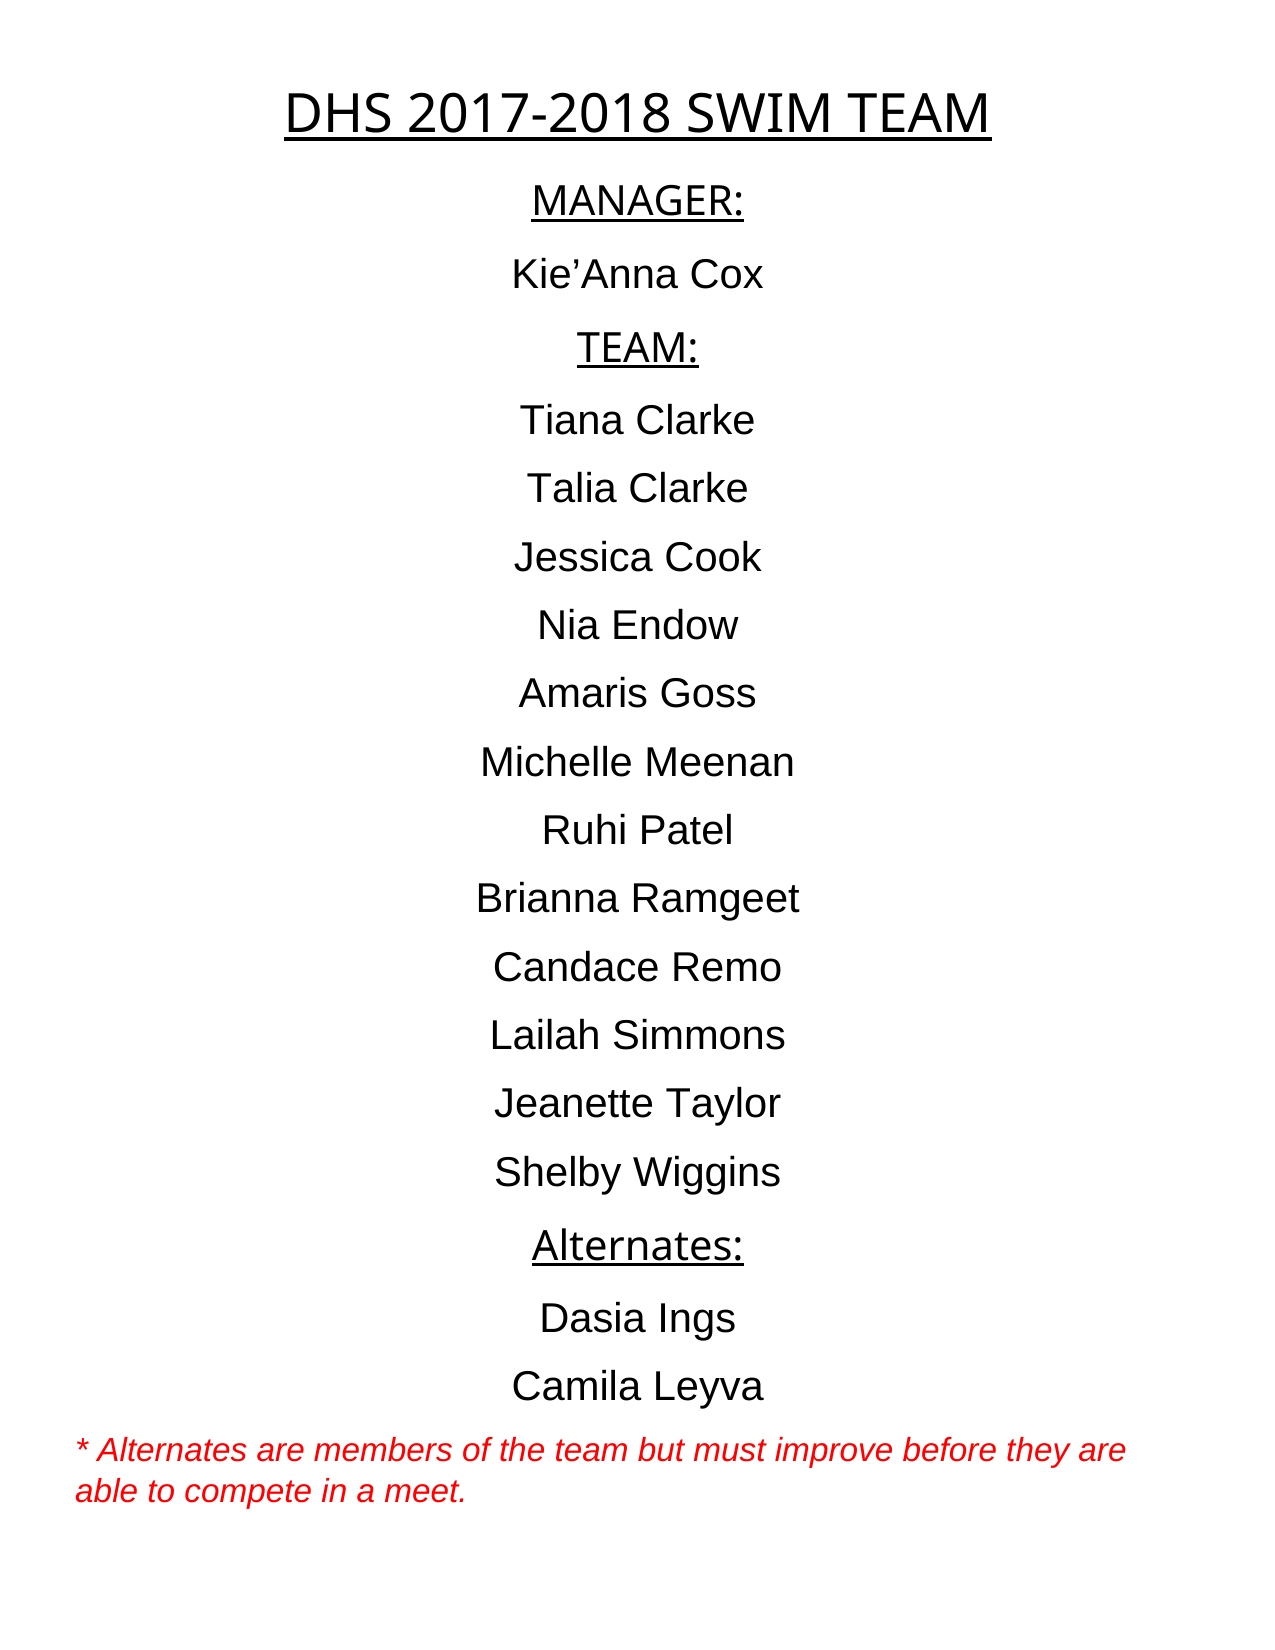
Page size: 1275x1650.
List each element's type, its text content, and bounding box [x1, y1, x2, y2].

text Jessica Cook [75, 532, 1200, 580]
text Alternates: [75, 1215, 1200, 1272]
text Michelle Meenan [75, 737, 1200, 785]
text MANAGER: [75, 171, 1200, 228]
text Nia Endow [75, 600, 1200, 648]
text Ruhi Patel [75, 805, 1200, 853]
text TEAM: [75, 317, 1200, 374]
text DHS 2017-2018 SWIM TEAM [75, 75, 1200, 149]
text Amaris Goss [75, 669, 1200, 717]
text Tiana Clarke [75, 395, 1200, 443]
text Candace Remo [75, 942, 1200, 990]
text Kie’Anna Cox [75, 249, 1200, 297]
text Camila Leyva [75, 1362, 1200, 1409]
text Lailah Simmons [75, 1010, 1200, 1058]
text Dasia Ings [75, 1293, 1200, 1341]
text Jeanette Taylor [75, 1079, 1200, 1127]
text * Alternates are members of the team but must improve before they are able to compete in a meet. [75, 1430, 1200, 1510]
text Brianna Ramgeet [75, 874, 1200, 922]
text Shelby Wiggins [75, 1147, 1200, 1195]
text Talia Clarke [75, 464, 1200, 512]
